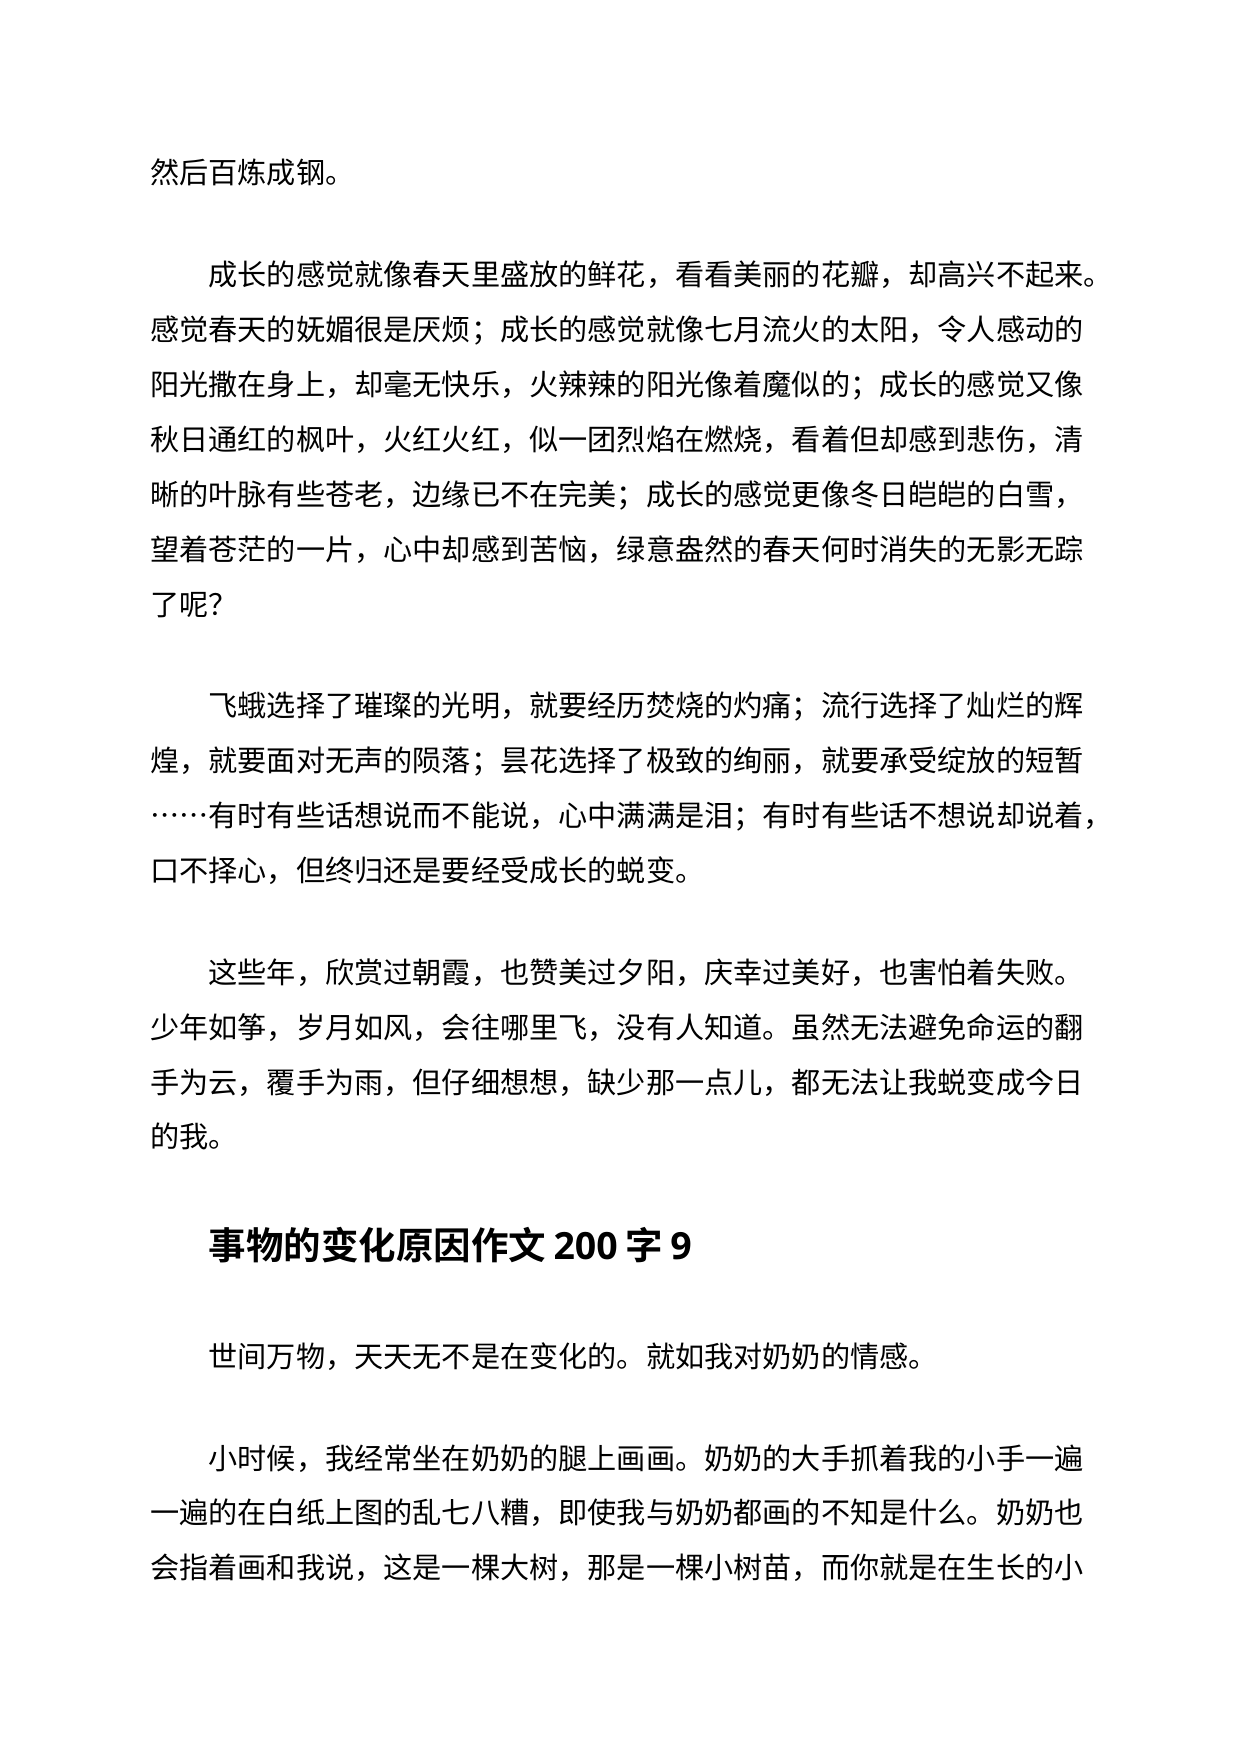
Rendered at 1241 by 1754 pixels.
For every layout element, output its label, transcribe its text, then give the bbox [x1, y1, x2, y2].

text 事物的变化原因作文200字9 [150, 1216, 1090, 1270]
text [150, 150, 1090, 192]
text 成长的感觉就像春天里盛放的鲜花，看看美丽的花瓣，却高兴不起来。感觉春天的妩媚很是厌烦；成长的感觉就像七月流火的太阳，令人感动的阳光撒在身上，却毫无快乐，火辣辣的阳光像着魔似的；成长的感觉又像秋日通红的枫叶，火红火红，似一团烈焰在燃烧，看着但却感到悲伤，清晰的叶脉有些苍老，边缘已不在完美；成长的感觉更像冬日皑皑的白雪，望着苍茫的一片，心中却感到苦恼，绿意盎然的春天何时消失的无影无踪了呢？ [150, 252, 1090, 623]
text 这些年，欣赏过朝霞，也赞美过夕阳，庆幸过美好，也害怕着失败。少年如筝，岁月如风，会往哪里飞，没有人知道。虽然无法避免命运的翻手为云，覆手为雨，但仔细想想，缺少那一点儿，都无法让我蜕变成今日的我。 [150, 949, 1090, 1156]
text 飞蛾选择了璀璨的光明，就要经历焚烧的灼痛；流行选择了灿烂的辉煌，就要面对无声的陨落；昙花选择了极致的绚丽，就要承受绽放的短暂……有时有些话想说而不能说，心中满满是泪；有时有些话不想说却说着，口不择心，但终归还是要经受成长的蜕变。 [150, 683, 1090, 890]
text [150, 1435, 1090, 1587]
text 世间万物，天天无不是在变化的。就如我对奶奶的情感。 [150, 1333, 1090, 1376]
